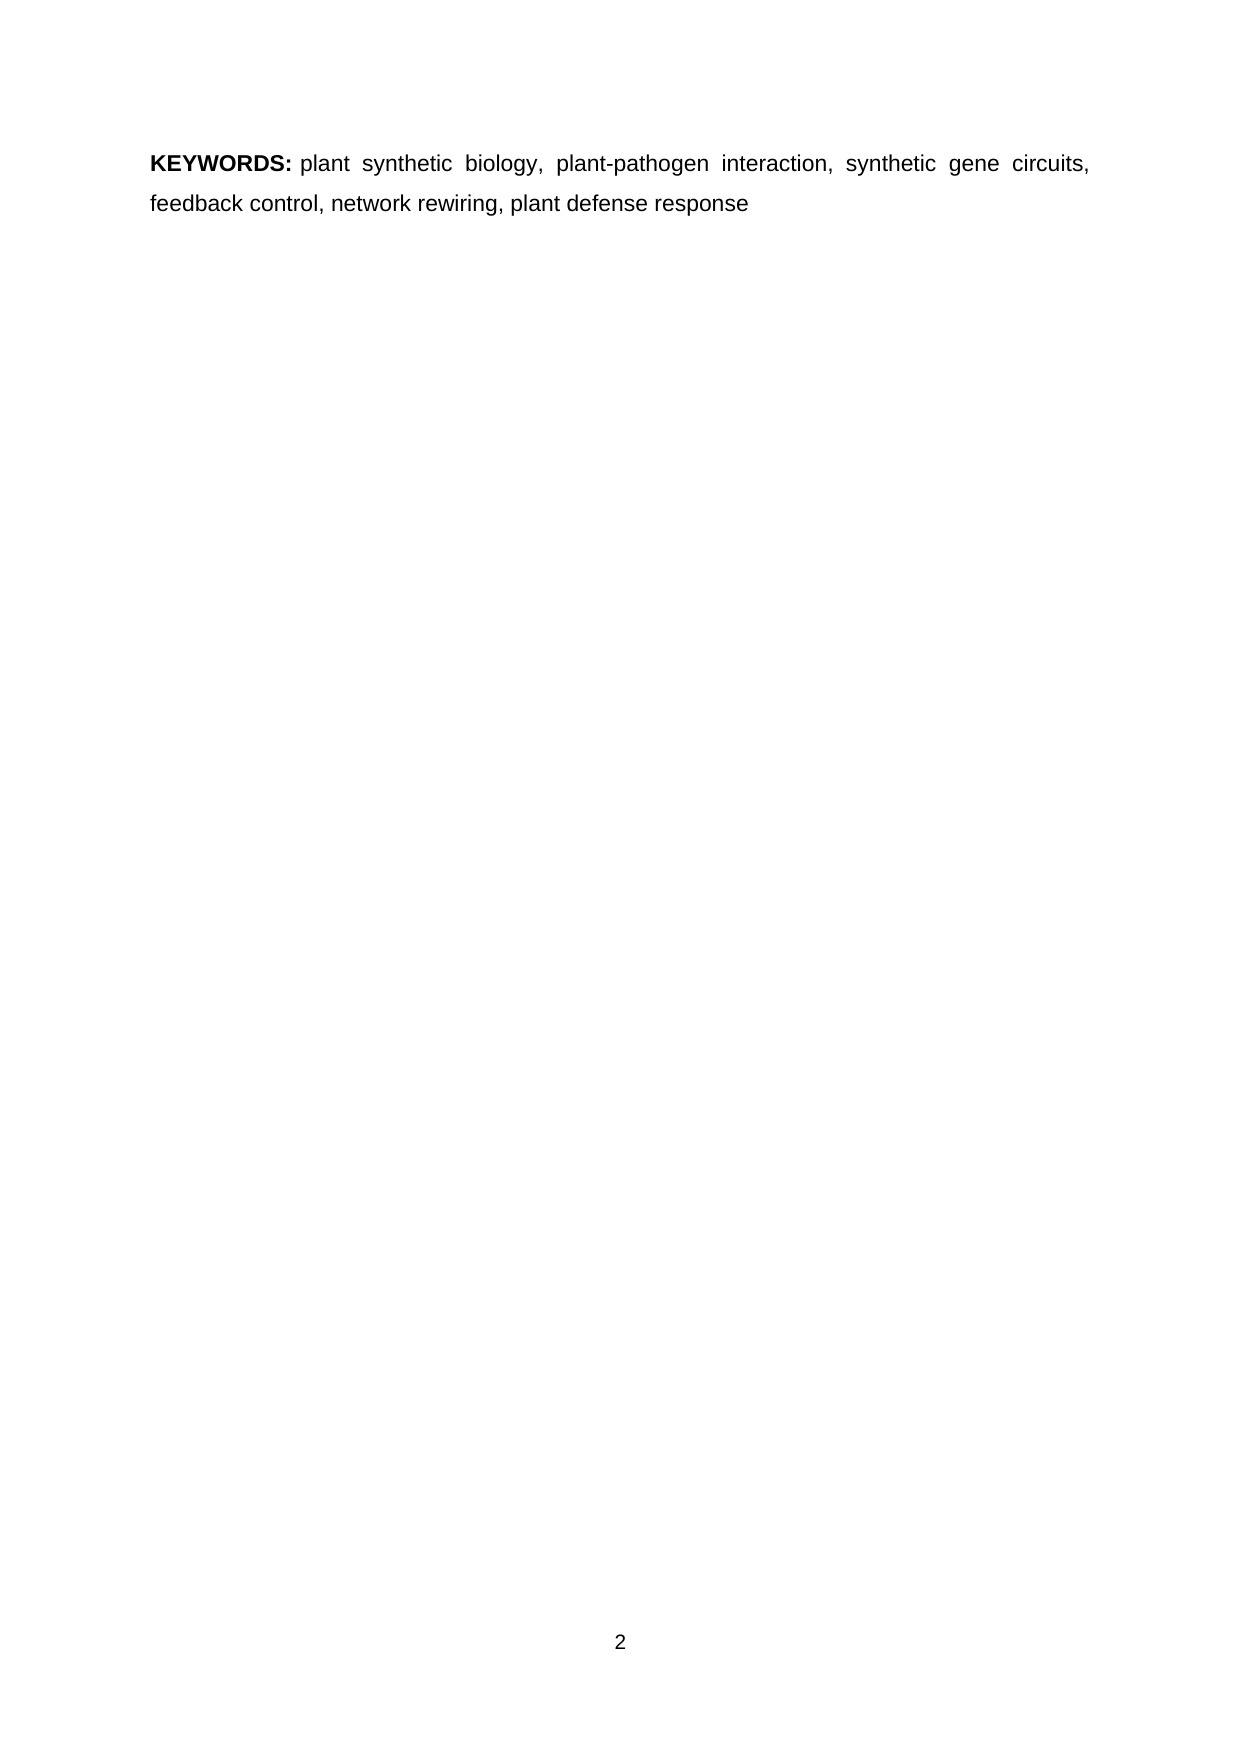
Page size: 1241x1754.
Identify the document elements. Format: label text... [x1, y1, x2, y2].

text KEYWORDS: plant synthetic biology, plant-pathogen interaction, synthetic gene circuits, feedback control, network rewiring, plant defense response [150, 150, 1090, 216]
